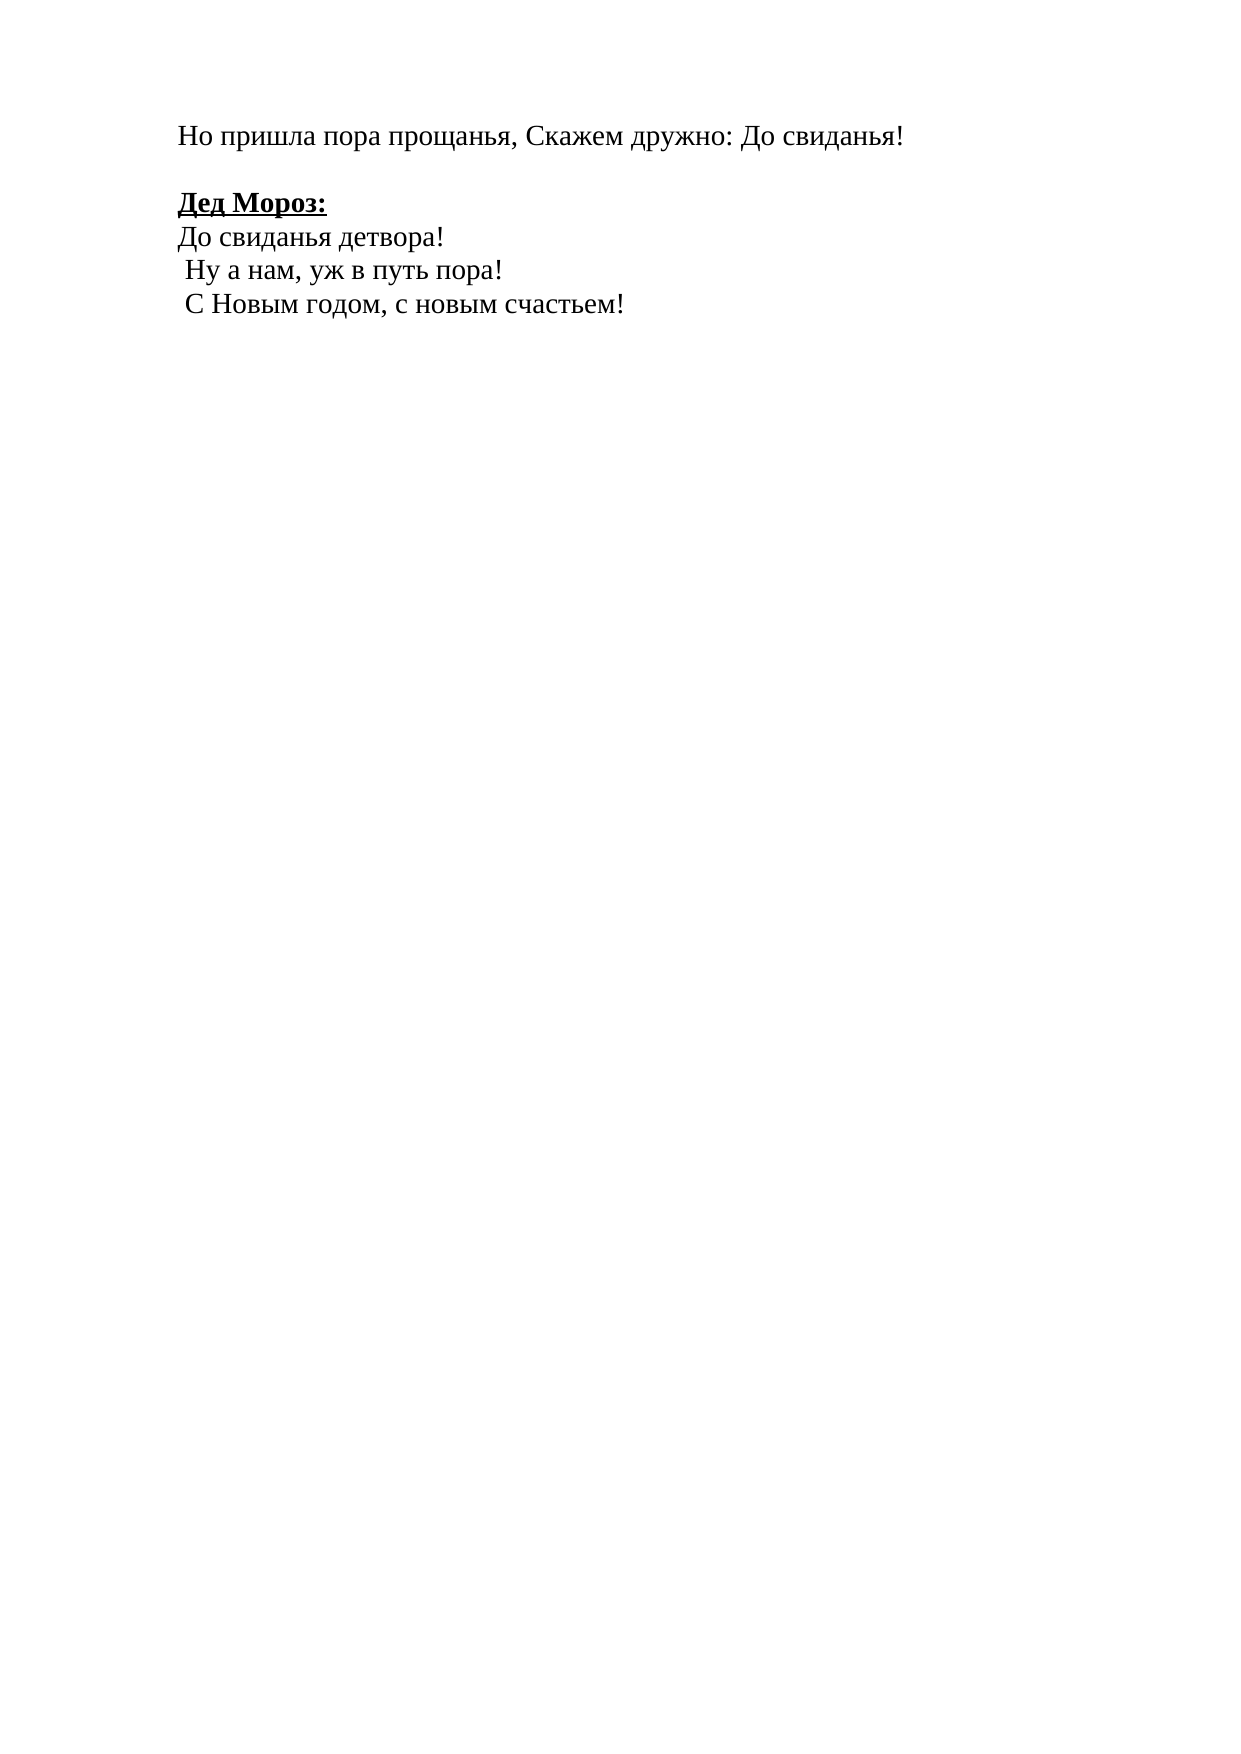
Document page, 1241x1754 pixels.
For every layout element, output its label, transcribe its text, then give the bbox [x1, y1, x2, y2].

text С Новым годом, с новым счастьем! [177, 286, 1152, 319]
text Ну а нам, уж в путь пора! [177, 252, 1152, 286]
text Но пришла пора прощанья, Скажем дружно: До свиданья! [177, 118, 1152, 152]
text Дед Мороз: До свиданья детвора! [177, 185, 1152, 252]
